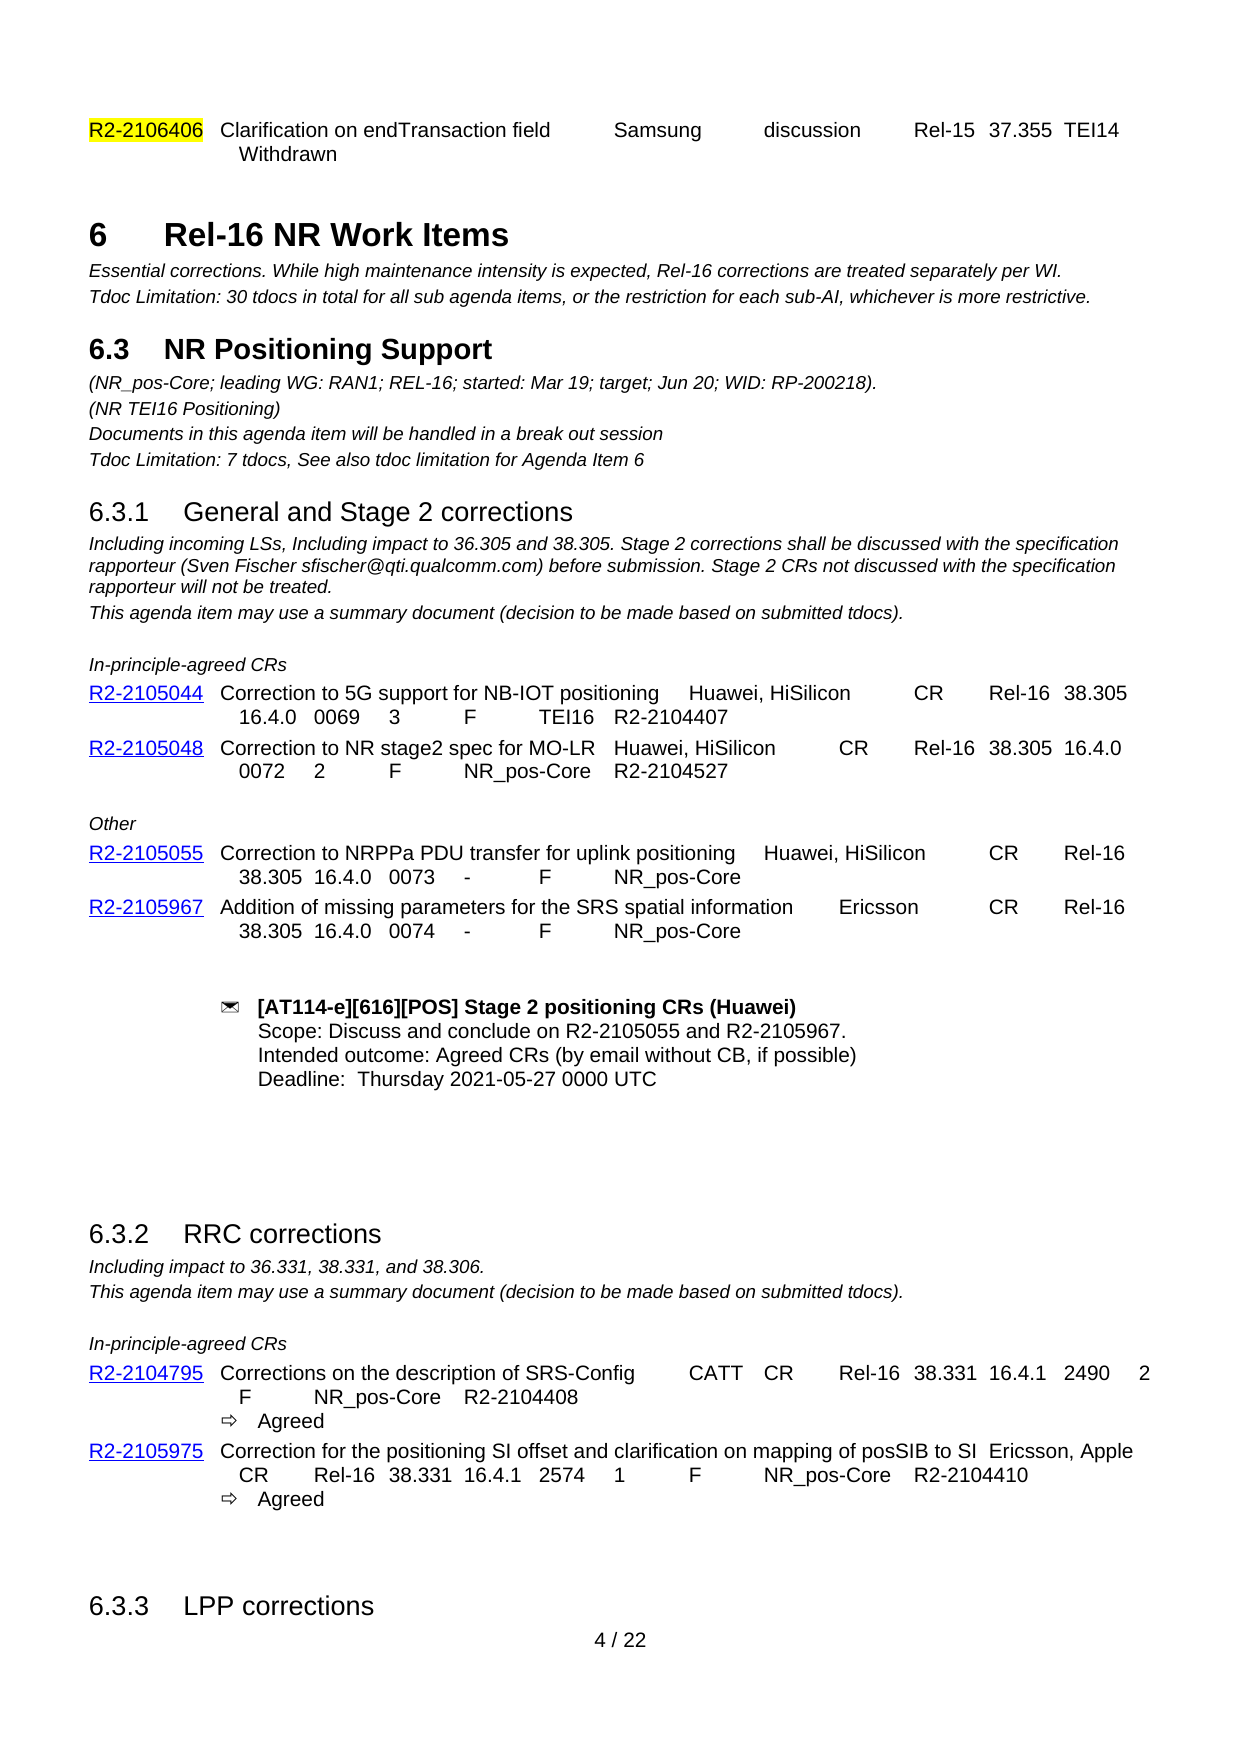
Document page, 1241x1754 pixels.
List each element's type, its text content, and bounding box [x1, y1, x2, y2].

title R2-2104795 Corrections on the description of SRS-Config CATT CR Rel-16 38.331 16.4.1 2490 2 F NR_pos-Core R2-2104408 [89, 1361, 1152, 1408]
text In-principle-agreed CRs [89, 653, 1152, 675]
subtitle 6.3.2 RRC corrections [89, 1218, 1152, 1249]
text Scope: Discuss and conclude on R2-2105055 and R2-2105967. [220, 1019, 1152, 1043]
title R2-2105055 Correction to NRPPa PDU transfer for uplink positioning Huawei, HiSilicon CR Rel-16 38.305 16.4.0 0073 - F NR_pos-Core [89, 841, 1152, 889]
subtitle 6 Rel-16 NR Work Items [89, 215, 1152, 253]
text Including impact to 36.331, 38.331, and 38.306. [89, 1256, 1152, 1277]
text Essential corrections. While high maintenance intensity is expected, Rel-16 corrections are treated separately per WI. [89, 260, 1152, 281]
text (NR TEI16 Positioning) [89, 397, 1152, 419]
title R2-2106406 Clarification on endTransaction field Samsung discussion Rel-15 37.355 TEI14 Withdrawn [89, 118, 1152, 166]
text Deadline: Thursday 2021-05-27 0000 UTC [220, 1067, 1152, 1091]
text Tdoc Limitation: 7 tdocs, See also tdoc limitation for Agenda Item 6 [89, 449, 1152, 471]
text In-principle-agreed CRs [89, 1333, 1152, 1354]
title R2-2105967 Addition of missing parameters for the SRS spatial information Ericsson CR Rel-16 38.305 16.4.0 0074 - F NR_pos-Core [89, 895, 1152, 943]
title R2-2105048 Correction to NR stage2 spec for MO-LR Huawei, HiSilicon CR Rel-16 38.305 16.4.0 0072 2 F NR_pos-Core R2-2104527 [89, 735, 1152, 783]
text This agenda item may use a summary document (decision to be made based on submitted tdocs). [89, 602, 1152, 623]
text (NR_pos-Core; leading WG: RAN1; REL-16; started: Mar 19; target; Jun 20; WID: RP-200218). [89, 372, 1152, 393]
text Documents in this agenda item will be handled in a break out session [89, 423, 1152, 445]
text Other [89, 813, 1152, 835]
subtitle 6.3.1 General and Stage 2 corrections [89, 496, 1152, 527]
text Including incoming LSs, Including impact to 36.305 and 38.305. Stage 2 corrections shall be discussed with the specification rapporteur (Sven Fischer sfischer@qti.qualcomm.com) before submission. Stage 2 CRs not discussed with the specification rapporteur will not be treated. [89, 533, 1152, 598]
text Tdoc Limitation: 30 tdocs in total for all sub agenda items, or the restriction for each sub-AI, whichever is more restrictive. [89, 285, 1152, 307]
title R2-2105044 Correction to 5G support for NB-IOT positioning Huawei, HiSilicon CR Rel-16 38.305 16.4.0 0069 3 F TEI16 R2-2104407 [89, 681, 1152, 729]
subtitle 6.3 NR Positioning Support [89, 332, 1152, 366]
list Agreed [220, 1408, 1152, 1433]
text [AT114-e][616][POS] Stage 2 positioning CRs (Huawei) [220, 995, 1152, 1019]
text This agenda item may use a summary document (decision to be made based on submitted tdocs). [89, 1281, 1152, 1303]
title R2-2105975 Correction for the positioning SI offset and clarification on mapping of posSIB to SI Ericsson, Apple CR Rel-16 38.331 16.4.1 2574 1 F NR_pos-Core R2-2104410 [89, 1439, 1152, 1487]
text Intended outcome: Agreed CRs (by email without CB, if possible) [220, 1043, 1152, 1067]
subtitle 6.3.3 LPP corrections [89, 1590, 1152, 1621]
list Agreed [220, 1487, 1152, 1511]
